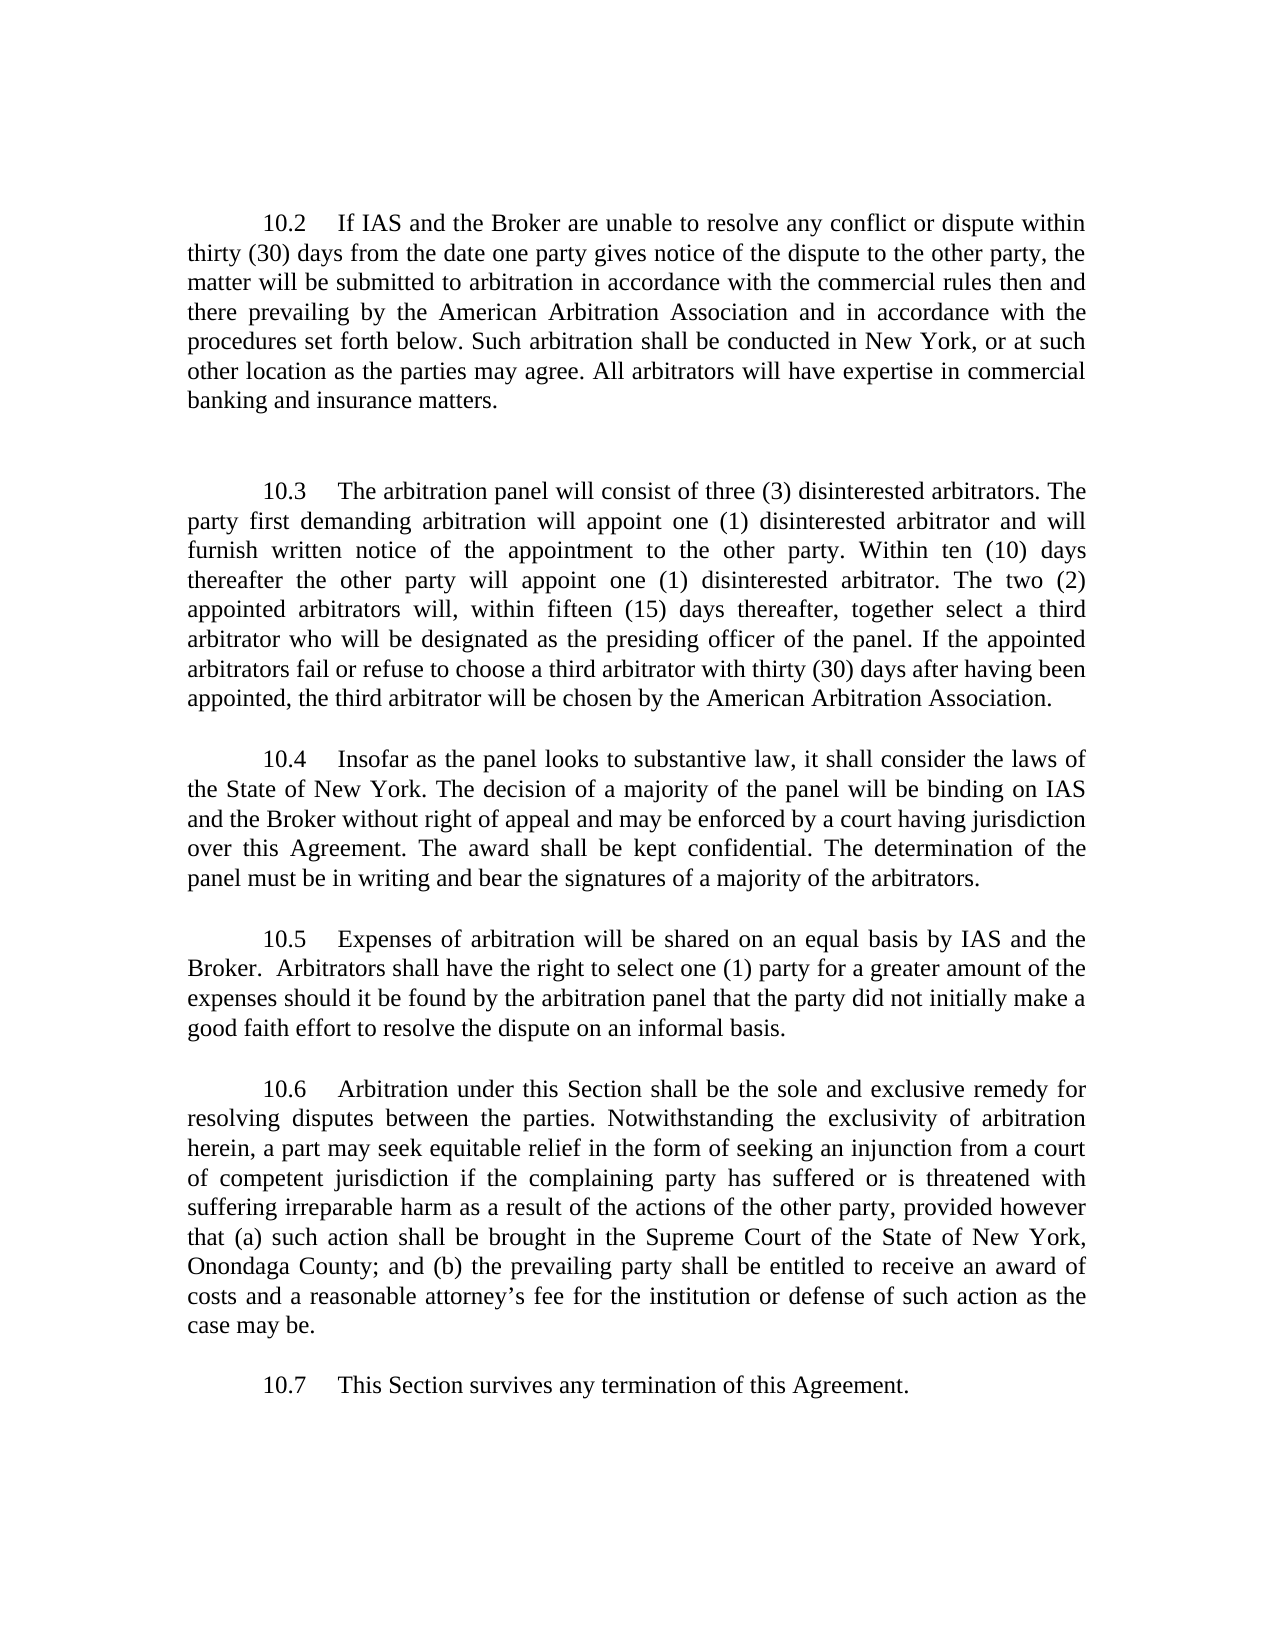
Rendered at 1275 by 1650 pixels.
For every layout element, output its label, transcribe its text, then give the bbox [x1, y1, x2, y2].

text 10.7 This Section survives any termination of this Agreement. [186, 1370, 1087, 1398]
text 10.2 If IAS and the Broker are unable to resolve any conflict or dispute within thirty (30) days from the date one party gives notice of the dispute to the other party, the matter will be submitted to arbitration in accordance with the commercial rules then and there prevailing by the American Arbitration Association and in accordance with the procedures set forth below. Such arbitration shall be conducted in New York, or at such other location as the parties may agree. All arbitrators will have expertise in commercial banking and insurance matters. [186, 208, 1087, 414]
text 10.5 Expenses of arbitration will be shared on an equal basis by IAS and the Broker. Arbitrators shall have the right to select one (1) party for a greater amount of the expenses should it be found by the arbitration panel that the party did not initially make a good faith effort to resolve the dispute on an informal basis. [186, 924, 1087, 1041]
text 10.4 Insofar as the panel looks to substantive law, it shall consider the laws of the State of New York. The decision of a majority of the panel will be binding on IAS and the Broker without right of appeal and may be enforced by a court having jurisdiction over this Agreement. The award shall be kept confidential. The determination of the panel must be in writing and bear the signatures of a majority of the arbitrators. [186, 744, 1087, 892]
text 10.6 Arbitration under this Section shall be the sole and exclusive remedy for resolving disputes between the parties. Notwithstanding the exclusivity of arbitration herein, a part may seek equitable relief in the form of seeking an injunction from a court of competent jurisdiction if the complaining party has suffered or is threatened with suffering irreparable harm as a result of the actions of the other party, provided however that (a) such action shall be brought in the Supreme Court of the State of New York, Onondaga County; and (b) the prevailing party shall be entitled to receive an award of costs and a reasonable attorney’s fee for the institution or defense of such action as the case may be. [186, 1074, 1087, 1339]
text 10.3 The arbitration panel will consist of three (3) disinterested arbitrators. The party first demanding arbitration will appoint one (1) disinterested arbitrator and will furnish written notice of the appointment to the other party. Within ten (10) days thereafter the other party will appoint one (1) disinterested arbitrator. The two (2) appointed arbitrators will, within fifteen (15) days thereafter, together select a third arbitrator who will be designated as the presiding officer of the panel. If the appointed arbitrators fail or refuse to choose a third arbitrator with thirty (30) days after having been appointed, the third arbitrator will be chosen by the American Arbitration Association. [186, 476, 1087, 712]
